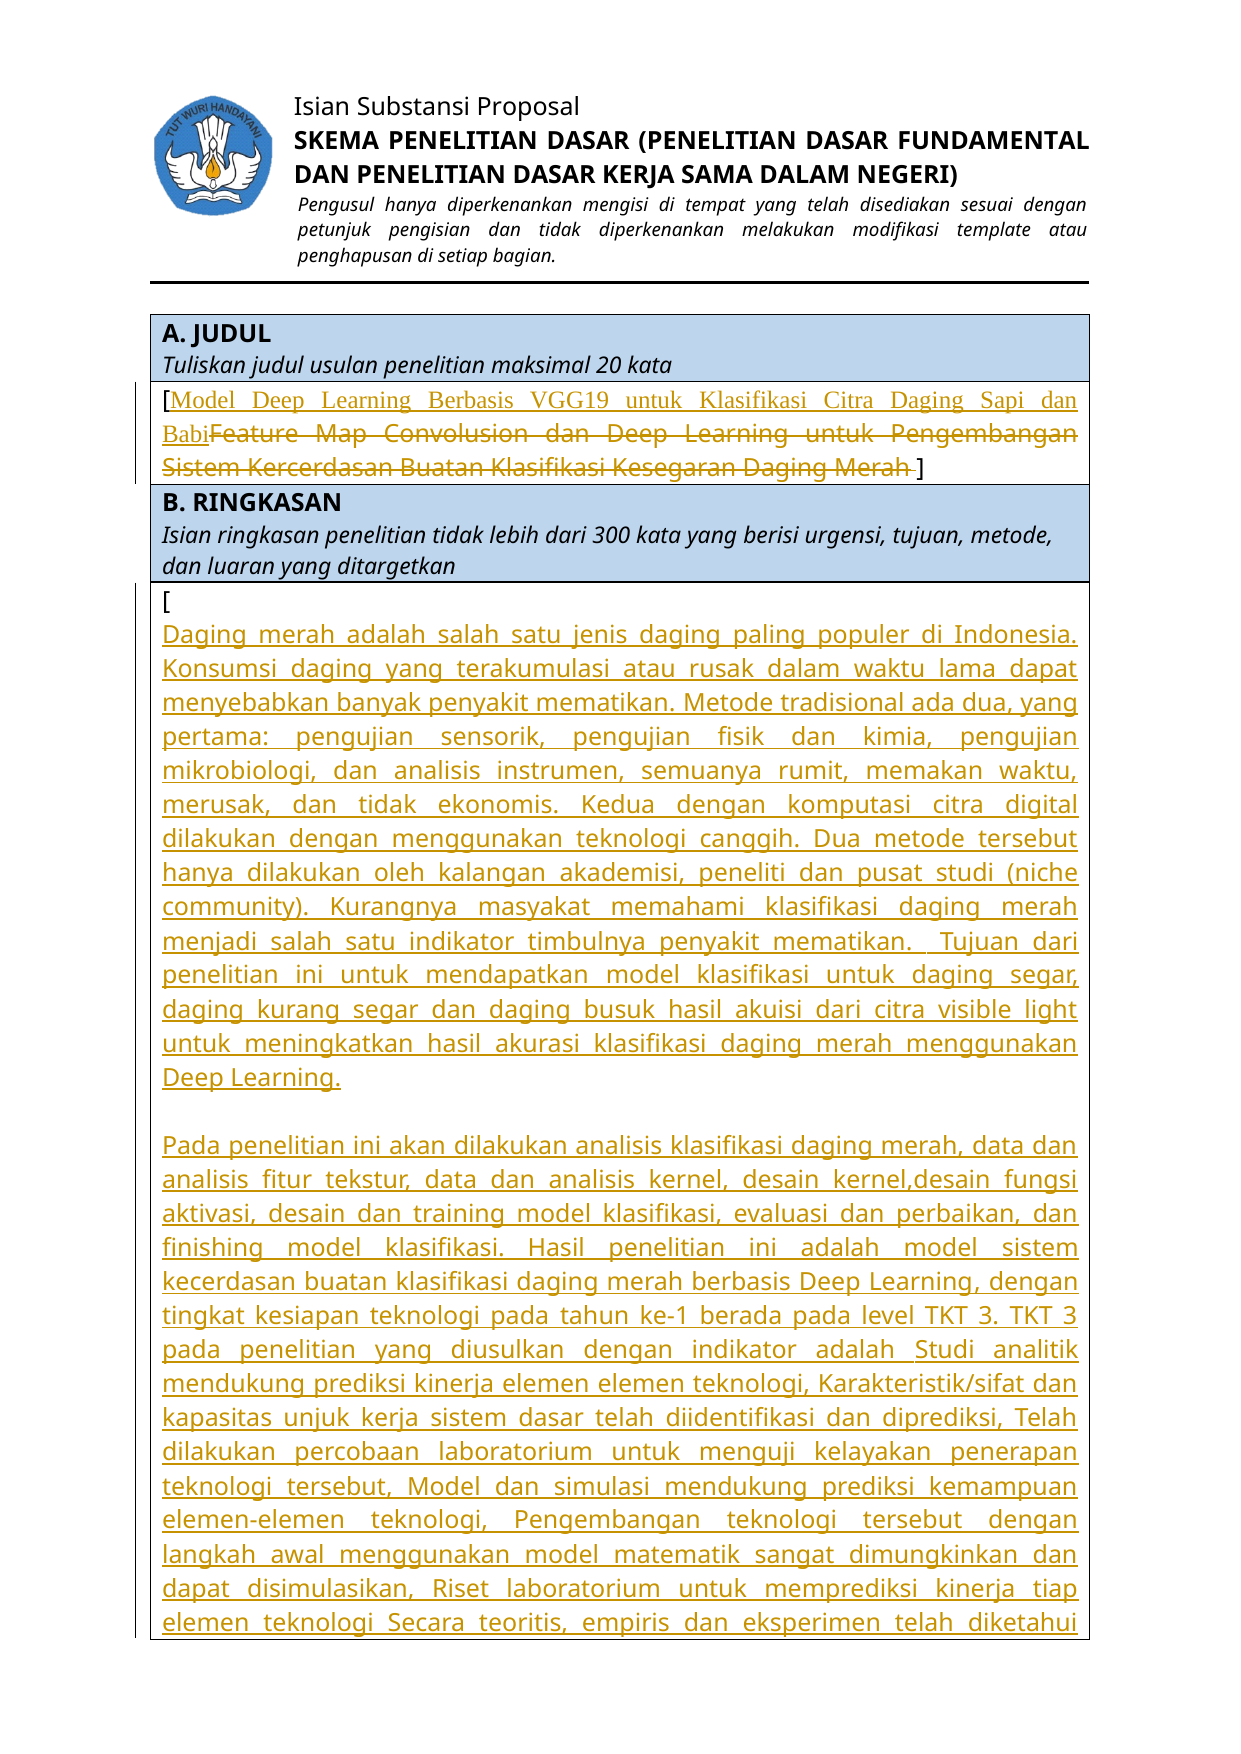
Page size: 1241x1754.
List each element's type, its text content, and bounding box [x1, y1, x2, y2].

table_cell [] [151, 382, 1089, 484]
table_cell [ ] [151, 583, 1089, 1638]
table_header A. JUDUL Tuliskan judul usulan penelitian maksimal 20 kata [151, 315, 1089, 381]
text SKEMA PENELITIAN DASAR (PENELITIAN DASAR FUNDAMENTAL DAN PENELITIAN DASAR KERJA SAMA DALAM NEGERI) [275, 123, 1090, 191]
text Isian Substansi Proposal [150, 89, 1090, 123]
picture [150, 92, 275, 218]
table_cell B. RINGKASAN Isian ringkasan penelitian tidak lebih dari 300 kata yang berisi urgensi, tujuan, metode, dan luaran yang ditargetkan [151, 485, 1089, 581]
text Pengusul hanya diperkenankan mengisi di tempat yang telah disediakan sesuai dengan petunjuk pengisian dan tidak diperkenankan melakukan modifikasi template atau penghapusan di setiap bagian. [298, 191, 1090, 267]
